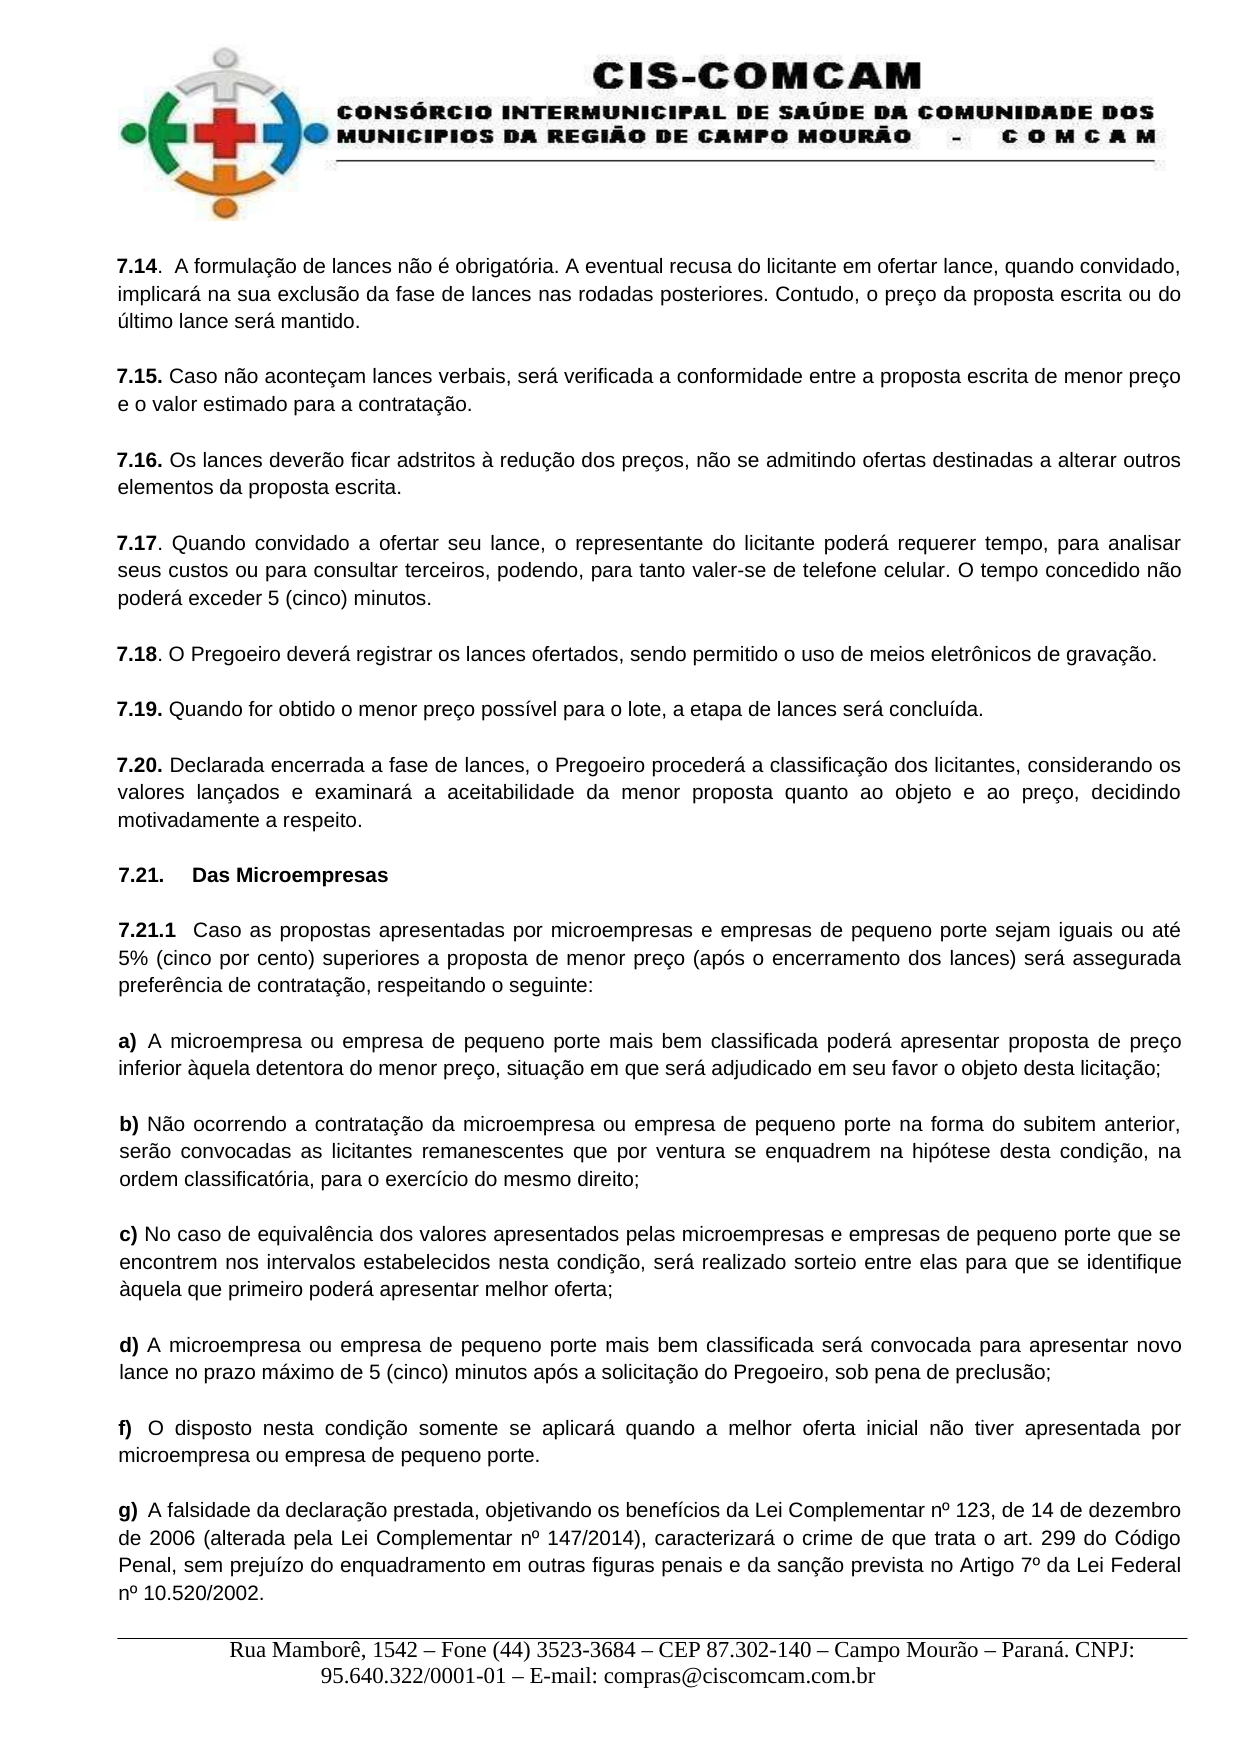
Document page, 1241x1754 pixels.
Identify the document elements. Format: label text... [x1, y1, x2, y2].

list Das Microempresas [118, 863, 1183, 887]
text 7.15. Caso não aconteçam lances verbais, será verificada a conformidade entre a proposta escrita de menor preço e o valor estimado para a contratação. [116, 364, 1183, 416]
text c) No caso de equivalência dos valores apresentados pelas microempresas e empresas de pequeno porte que se encontrem nos intervalos estabelecidos nesta condição, será realizado sorteio entre elas para que se identifique àquela que primeiro poderá apresentar melhor oferta; [119, 1222, 1183, 1301]
text 7.14. A formulação de lances não é obrigatória. A eventual recusa do licitante em ofertar lance, quando convidado, implicará na sua exclusão da fase de lances nas rodadas posteriores. Contudo, o preço da proposta escrita ou do último lance será mantido. [116, 254, 1183, 333]
text 7.16. Os lances deverão ficar adstritos à redução dos preços, não se admitindo ofertas destinadas a alterar outros elementos da proposta escrita. [116, 447, 1183, 499]
list Caso as propostas apresentadas por microempresas e empresas de pequeno porte sejam iguais ou até 5% (cinco por cento) superiores a proposta de menor preço (após o encerramento dos lances) será assegurada preferência de contratação, respeitando o seguinte: [118, 918, 1183, 997]
text 7.19. Quando for obtido o menor preço possível para o lote, a etapa de lances será concluída. [116, 697, 1183, 721]
text b) Não ocorrendo a contratação da microempresa ou empresa de pequeno porte na forma do subitem anterior, serão convocadas as licitantes remanescentes que por ventura se enquadrem na hipótese desta condição, na ordem classificatória, para o exercício do mesmo direito; [119, 1112, 1183, 1191]
picture [118, 44, 1168, 221]
text 7.18. O Pregoeiro deverá registrar os lances ofertados, sendo permitido o uso de meios eletrônicos de gravação. [116, 641, 1183, 665]
list A microempresa ou empresa de pequeno porte mais bem classificada poderá apresentar proposta de preço inferior àquela detentora do menor preço, situação em que será adjudicado em seu favor o objeto desta licitação; [118, 1028, 1183, 1080]
list A falsidade da declaração prestada, objetivando os benefícios da Lei Complementar nº 123, de 14 de dezembro de 2006 (alterada pela Lei Complementar nº 147/2014), caracterizará o crime de que trata o art. 299 do Código Penal, sem prejuízo do enquadramento em outras figuras penais e da sanção prevista no Artigo 7º da Lei Federal nº 10.520/2002. [118, 1498, 1183, 1604]
text 7.20. Declarada encerrada a fase de lances, o Pregoeiro procederá a classificação dos licitantes, considerando os valores lançados e examinará a aceitabilidade da menor proposta quanto ao objeto e ao preço, decidindo motivadamente a respeito. [116, 752, 1183, 831]
text 7.17. Quando convidado a ofertar seu lance, o representante do licitante poderá requerer tempo, para analisar seus custos ou para consultar terceiros, podendo, para tanto valer-se de telefone celular. O tempo concedido não poderá exceder 5 (cinco) minutos. [116, 530, 1183, 609]
list O disposto nesta condição somente se aplicará quando a melhor oferta inicial não tiver apresentada por microempresa ou empresa de pequeno porte. [118, 1416, 1183, 1467]
text d) A microempresa ou empresa de pequeno porte mais bem classificada será convocada para apresentar novo lance no prazo máximo de 5 (cinco) minutos após a solicitação do Pregoeiro, sob pena de preclusão; [119, 1333, 1183, 1384]
